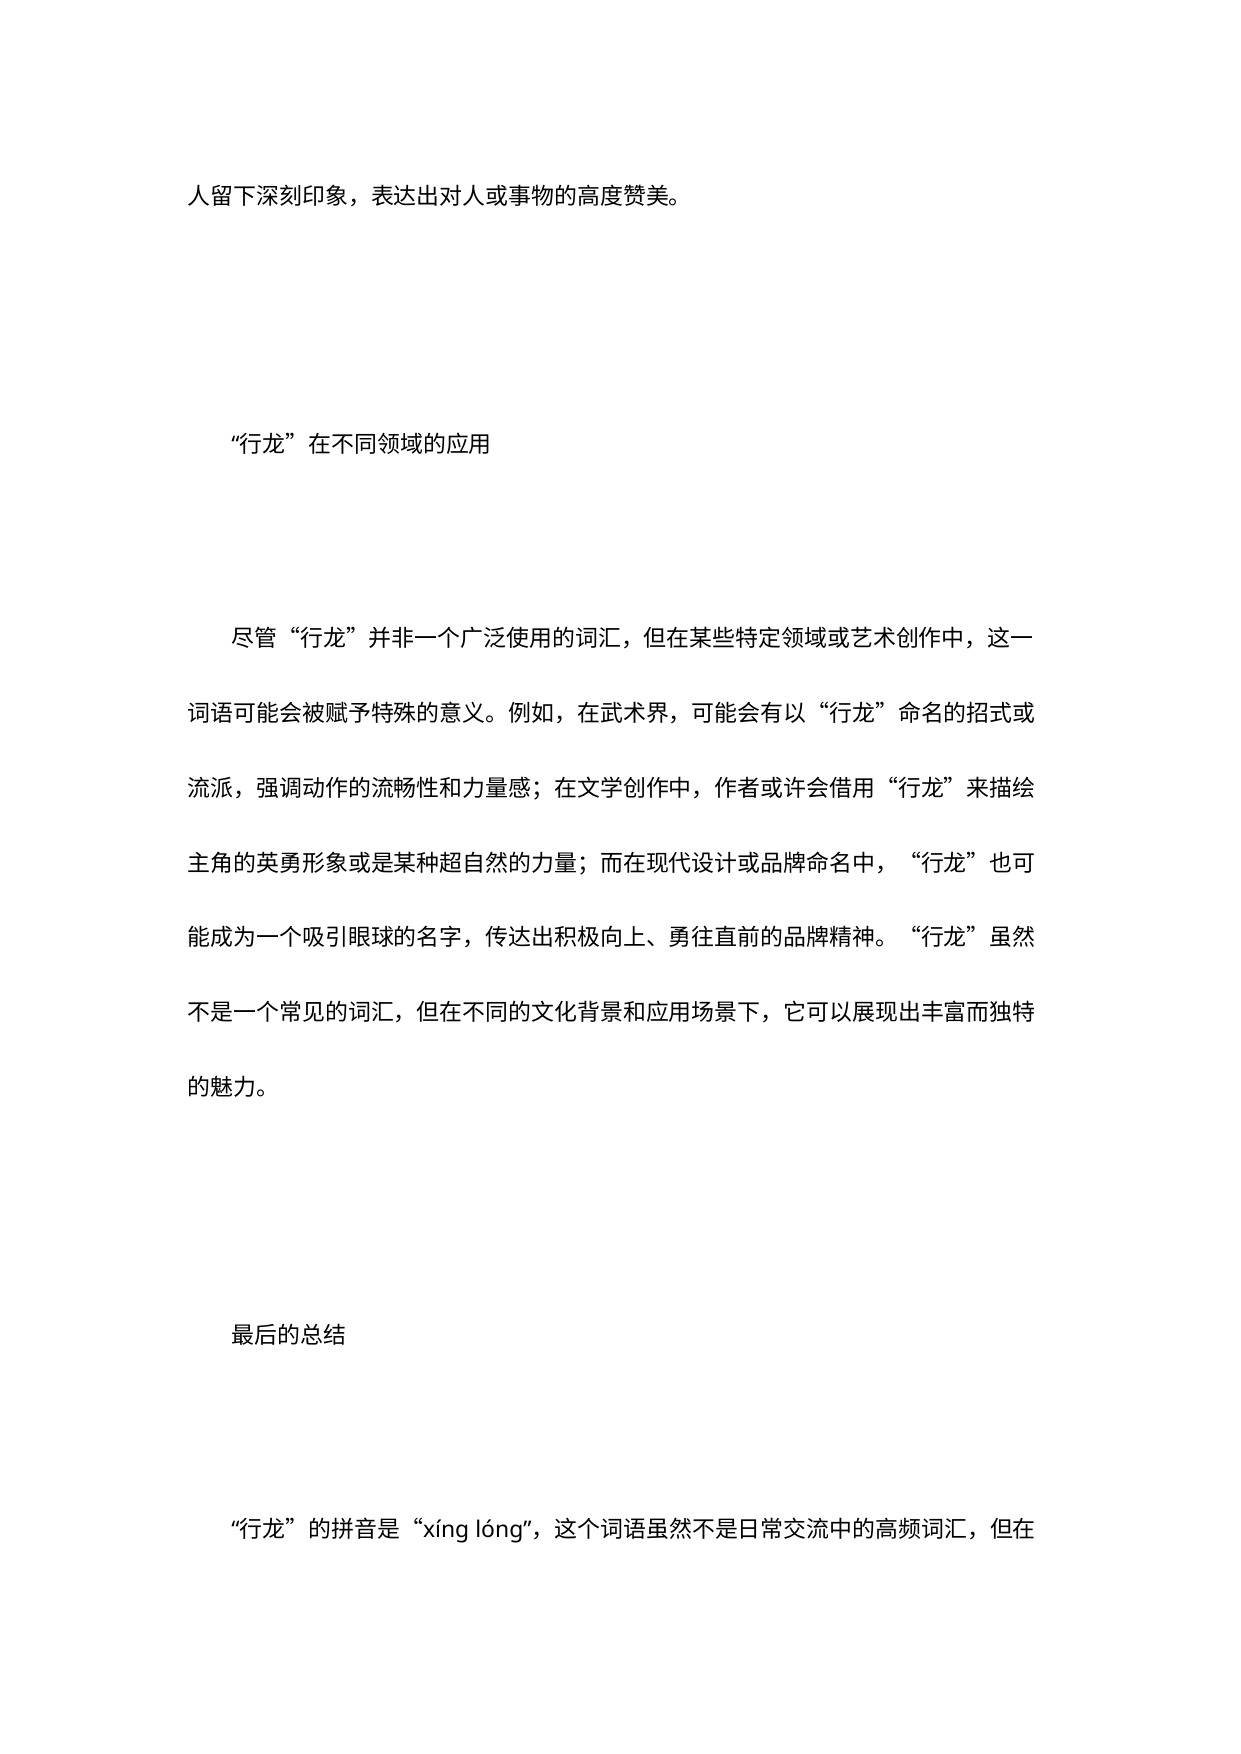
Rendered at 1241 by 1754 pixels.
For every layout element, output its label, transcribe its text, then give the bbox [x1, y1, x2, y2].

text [187, 162, 1053, 227]
text 最后的总结 [187, 1301, 1053, 1366]
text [187, 1495, 1053, 1560]
text 尽管“行龙”并非一个广泛使用的词汇，但在某些特定领域或艺术创作中，这一词语可能会被赋予特殊的意义。例如，在武术界，可能会有以“行龙”命名的招式或流派，强调动作的流畅性和力量感；在文学创作中，作者或许会借用“行龙”来描绘主角的英勇形象或是某种超自然的力量；而在现代设计或品牌命名中，“行龙”也可能成为一个吸引眼球的名字，传达出积极向上、勇往直前的品牌精神。“行龙”虽然不是一个常见的词汇，但在不同的文化背景和应用场景下，它可以展现出丰富而独特的魅力。 [187, 604, 1053, 1118]
text “行龙”在不同领域的应用 [187, 410, 1053, 475]
